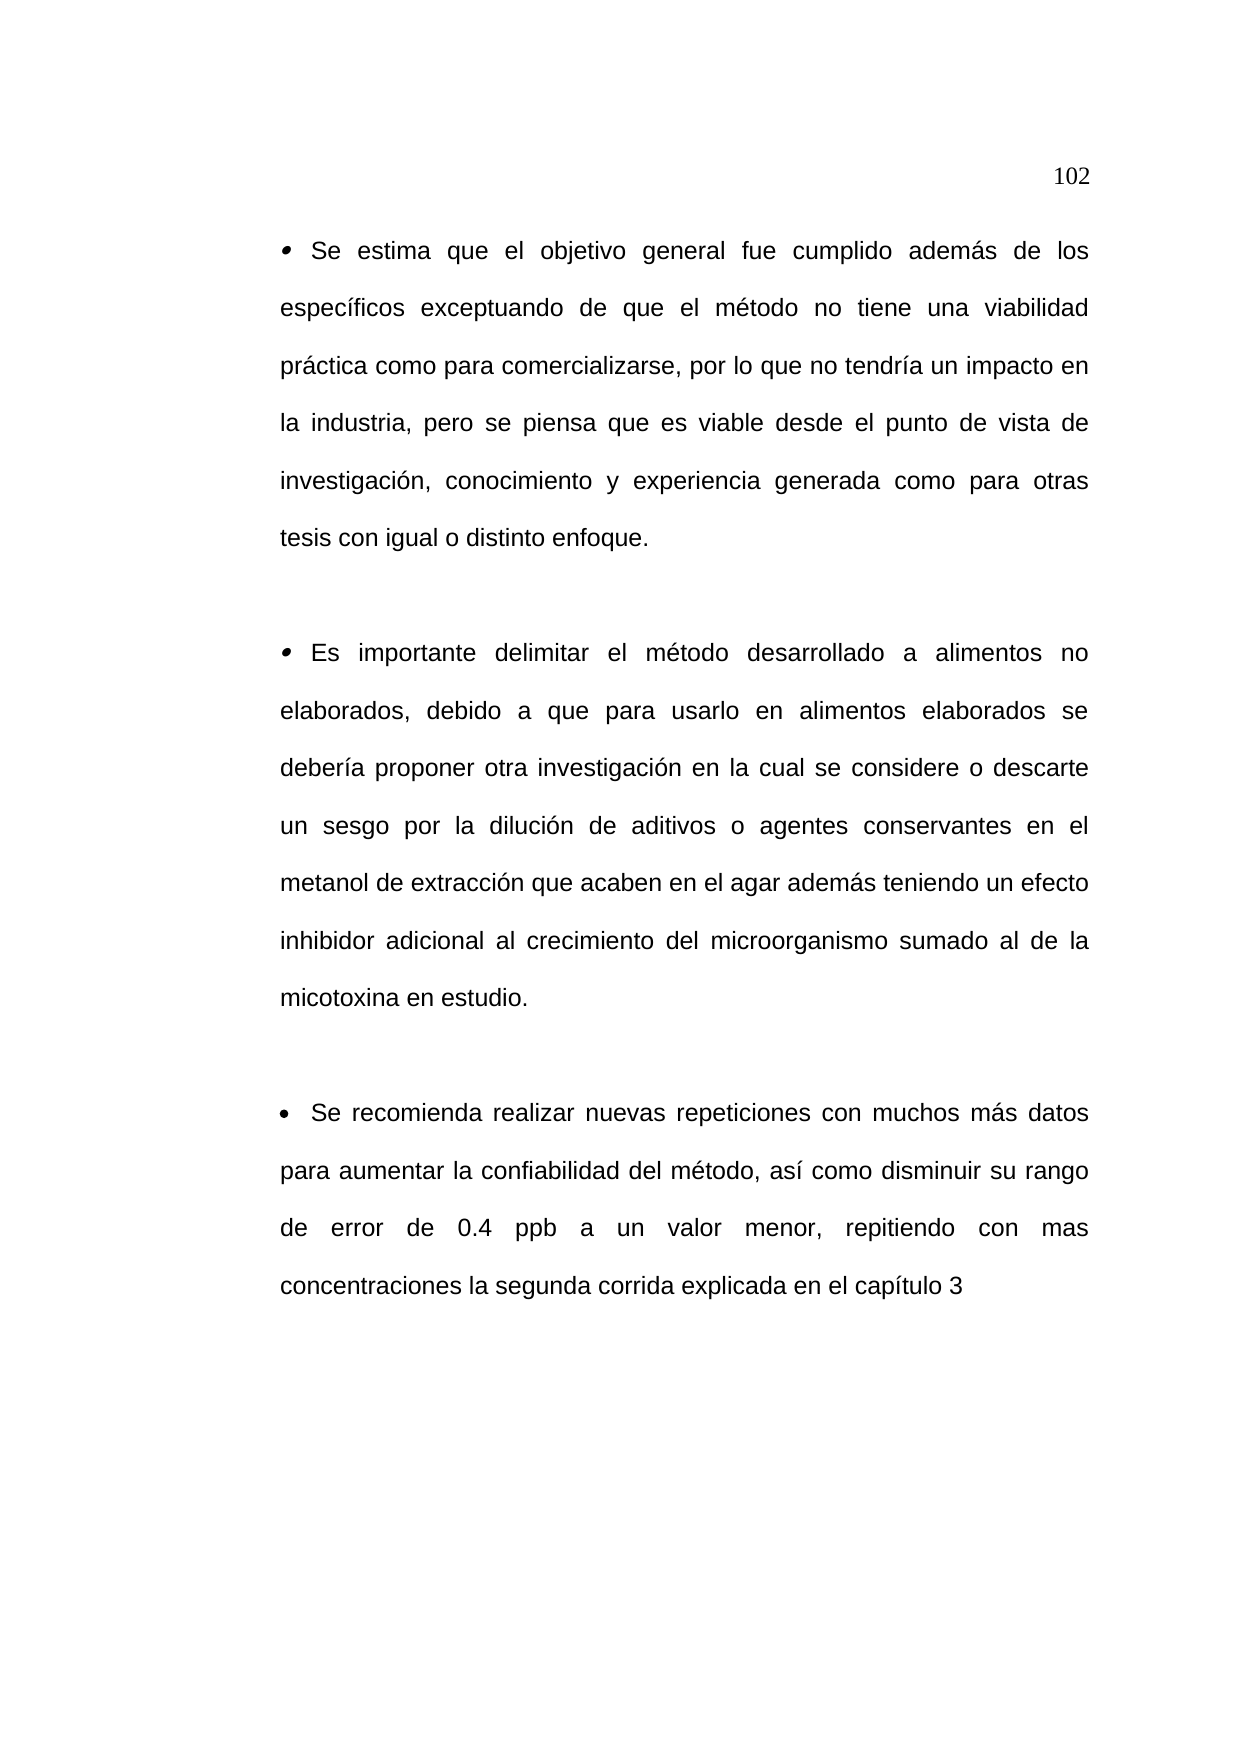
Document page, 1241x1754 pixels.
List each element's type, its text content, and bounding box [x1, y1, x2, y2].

list Se recomienda realizar nuevas repeticiones con muchos más datos para aumentar la confiabilidad del método, así como disminuir su rango de error de 0.4 ppb a un valor menor, repitiendo con mas concentraciones la segunda corrida explicada en el capítulo 3 [280, 1098, 1090, 1299]
list Se estima que el objetivo general fue cumplido además de los específicos exceptuando de que el método no tiene una viabilidad práctica como para comercializarse, por lo que no tendría un impacto en la industria, pero se piensa que es viable desde el punto de vista de investigación, conocimiento y experiencia generada como para otras tesis con igual o distinto enfoque. [280, 236, 1090, 552]
list Es importante delimitar el método desarrollado a alimentos no elaborados, debido a que para usarlo en alimentos elaborados se debería proponer otra investigación en la cual se considere o descarte un sesgo por la dilución de aditivos o agentes conservantes en el metanol de extracción que acaben en el agar además teniendo un efecto inhibidor adicional al crecimiento del microorganismo sumado al de la micotoxina en estudio. [280, 638, 1090, 1012]
